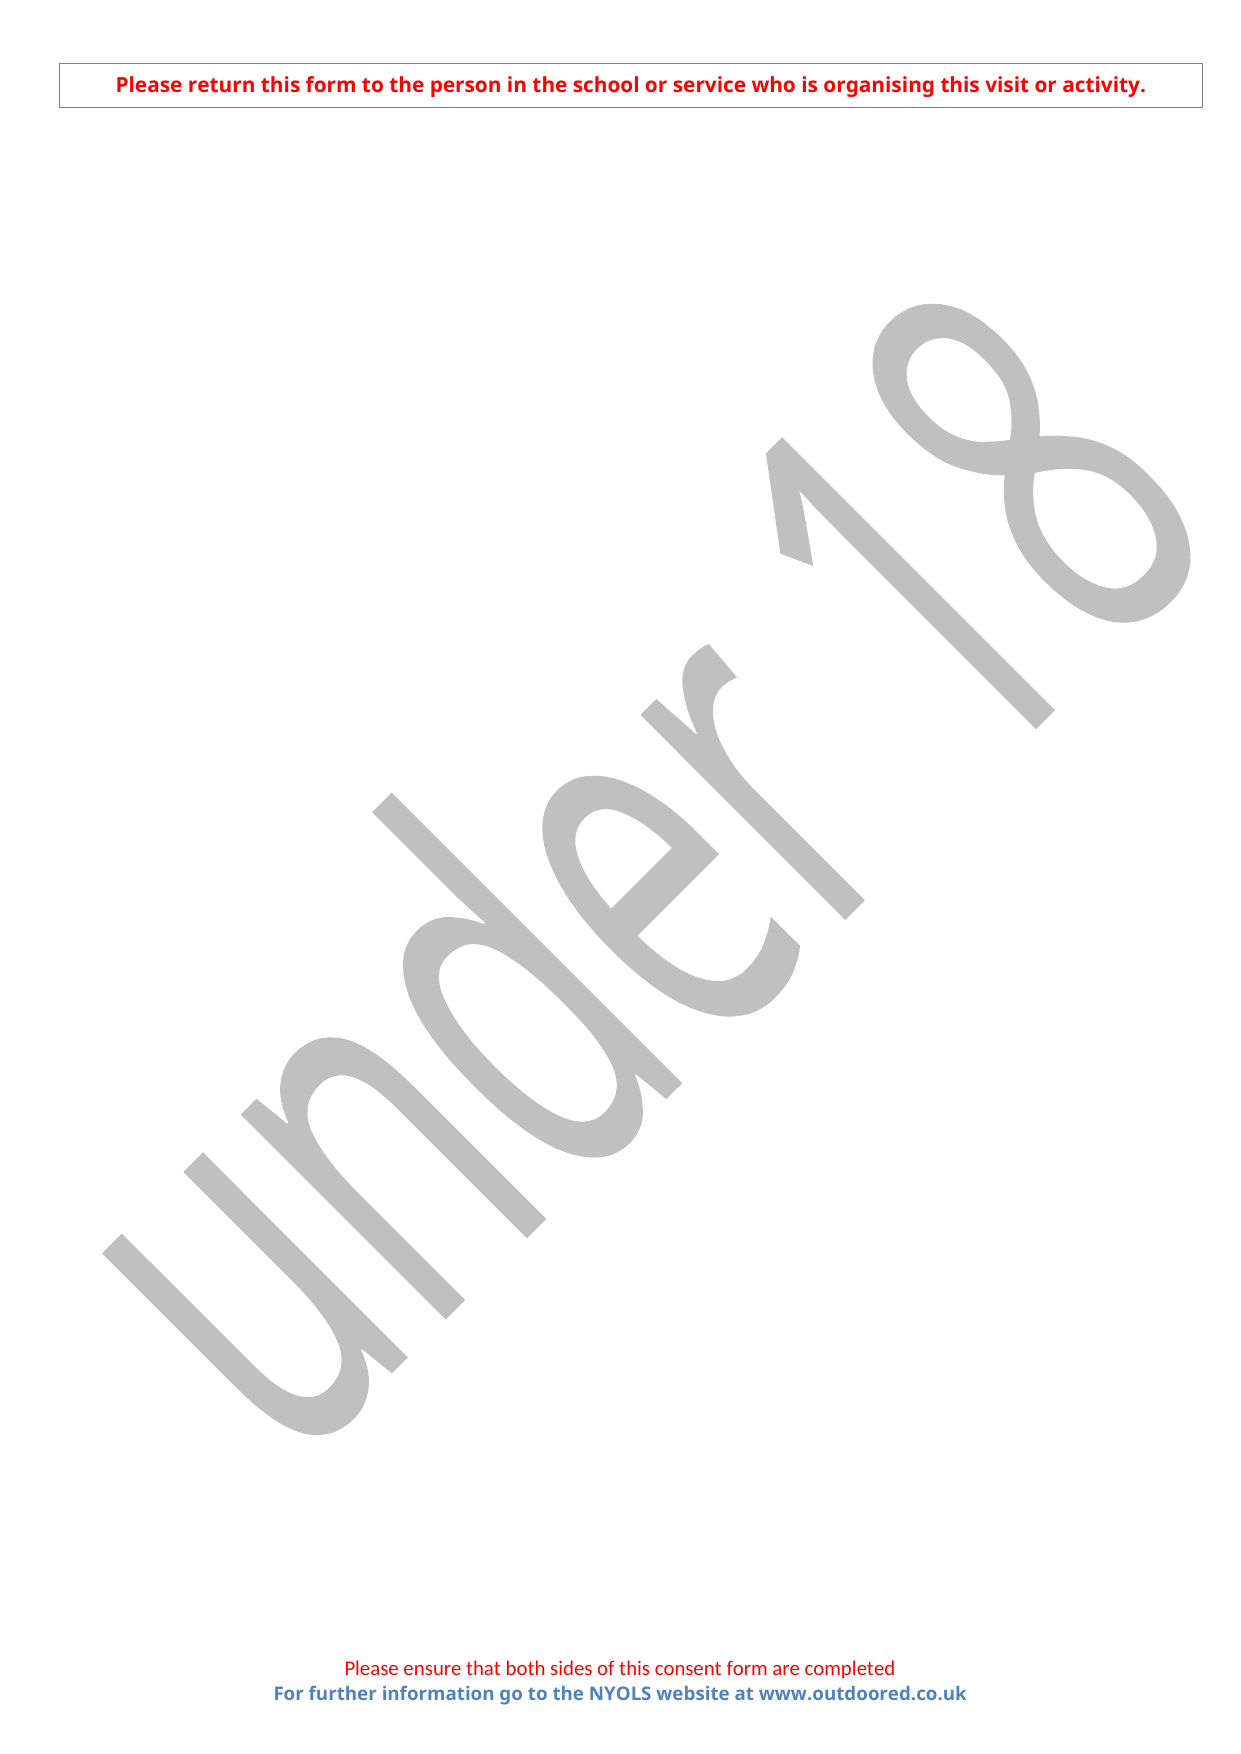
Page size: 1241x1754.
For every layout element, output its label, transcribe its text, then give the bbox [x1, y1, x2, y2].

table_cell Please return this form to the person in the school or service who is organising this visit or activity. [60, 64, 1202, 107]
